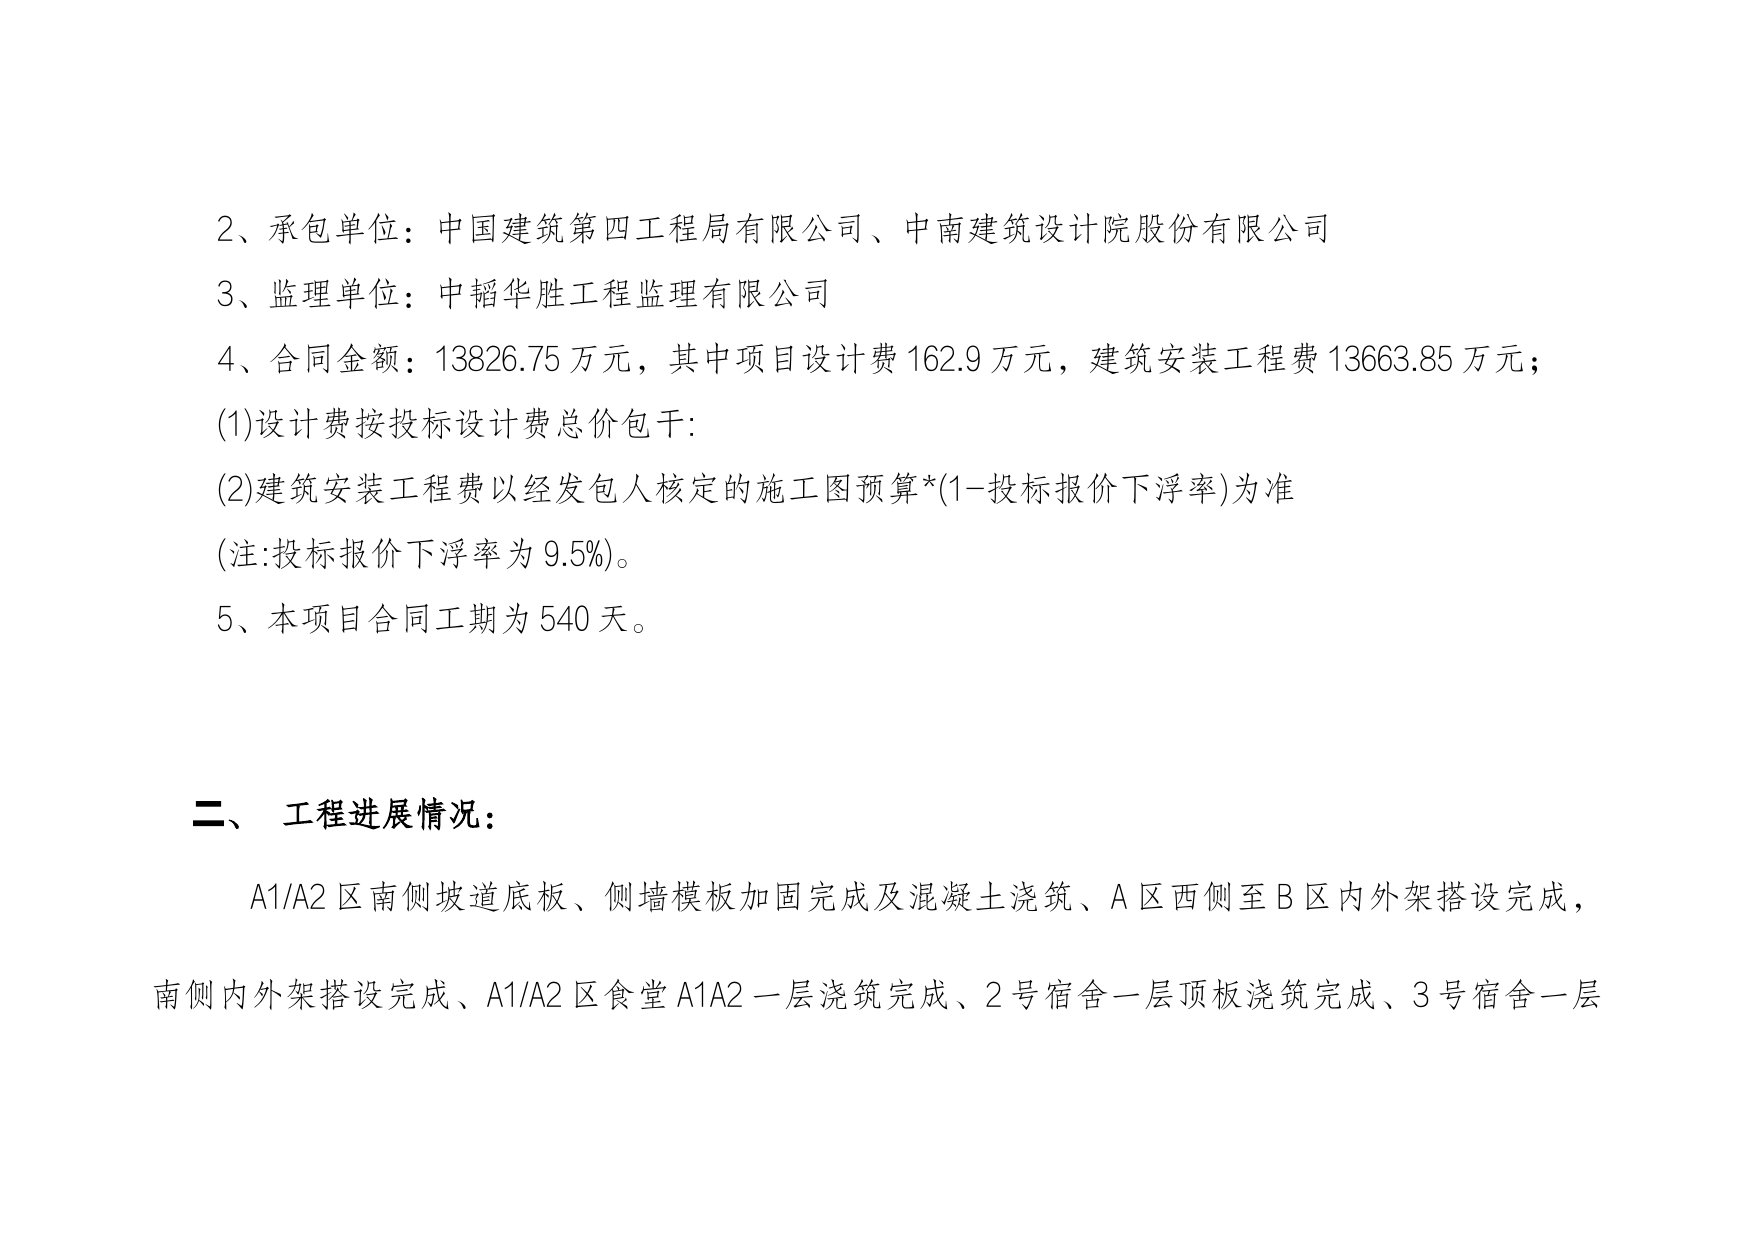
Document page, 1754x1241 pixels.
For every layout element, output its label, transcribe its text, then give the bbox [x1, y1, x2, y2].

list 工程进展情况： [192, 783, 1604, 848]
text (2)建筑安装工程费以经发包人核定的施工图预算*(1-投标报价下浮率)为准 [150, 458, 1604, 523]
text 2、承包单位：中国建筑第四工程局有限公司、中南建筑设计院股份有限公司 [150, 198, 1604, 263]
text 4、合同金额：13826.75万元，其中项目设计费162.9万元，建筑安装工程费13663.85万元； [150, 328, 1604, 393]
text (1)设计费按投标设计费总价包干: [150, 393, 1604, 458]
text 3、监理单位：中韬华胜工程监理有限公司 [150, 263, 1604, 328]
text (注:投标报价下浮率为9.5%)。 [150, 523, 1604, 588]
text 5、本项目合同工期为540天。 [150, 588, 1604, 653]
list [150, 866, 1604, 1029]
